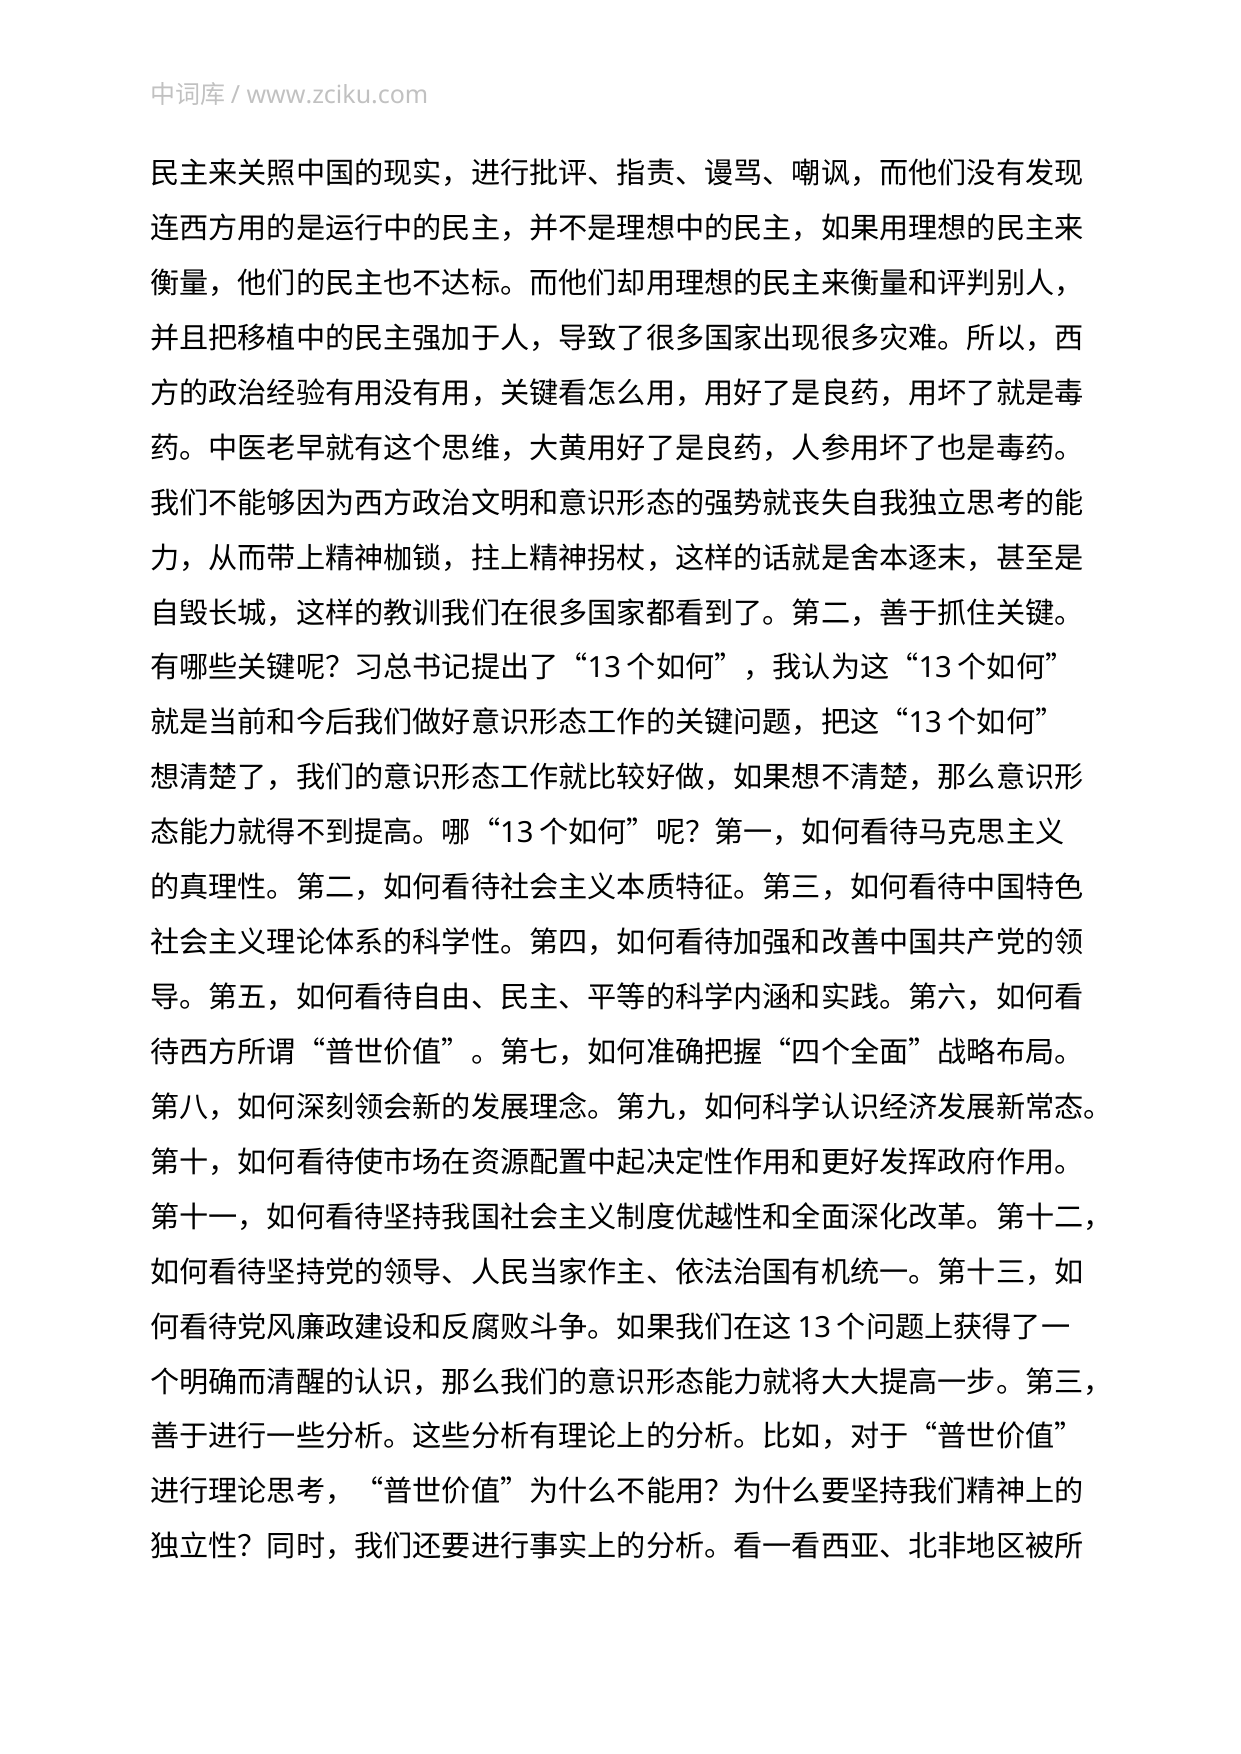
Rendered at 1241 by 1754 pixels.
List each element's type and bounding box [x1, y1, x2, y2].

text [150, 150, 1090, 1565]
